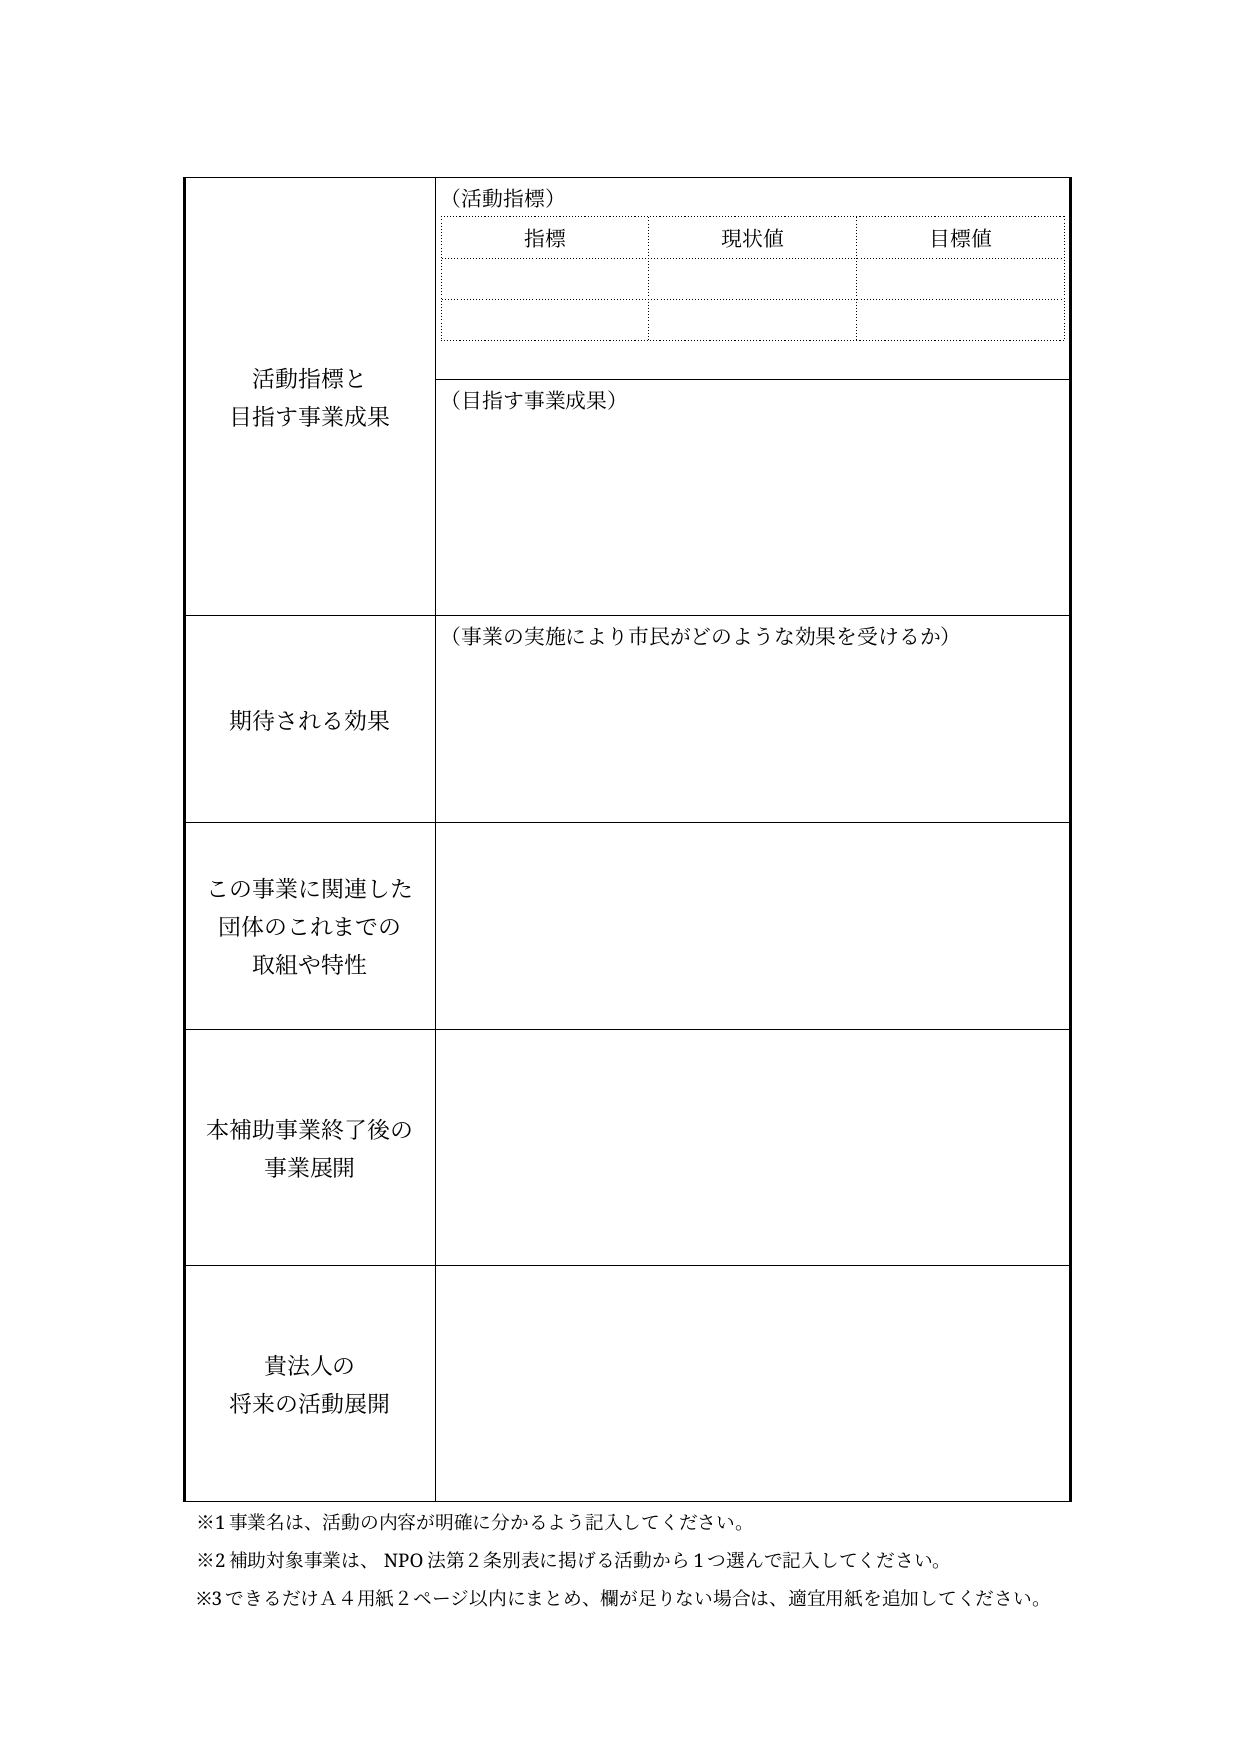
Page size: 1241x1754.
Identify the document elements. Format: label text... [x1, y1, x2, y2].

table_cell [436, 1266, 1069, 1501]
table_cell [436, 823, 1069, 1029]
table_cell （目指す事業成果） [436, 380, 1069, 615]
text ※1事業名は、活動の内容が明確に分かるよう記入してください。 [177, 1502, 1063, 1540]
table_cell 活動指標と 目指す事業成果 [186, 178, 435, 615]
table_cell 期待される効果 [186, 616, 435, 822]
table_cell 貴法人の 将来の活動展開 [186, 1266, 435, 1501]
table_cell [436, 1030, 1069, 1265]
table_cell （事業の実施により市民がどのような効果を受けるか） [436, 616, 1069, 822]
text ※3できるだけＡ４用紙２ページ以内にまとめ、欄が足りない場合は、適宜用紙を追加してください。 [177, 1578, 1063, 1616]
table_cell （活動指標） [436, 178, 1069, 379]
table_cell この事業に関連した 団体のこれまでの 取組や特性 [186, 823, 435, 1029]
table_cell 本補助事業終了後の 事業展開 [186, 1030, 435, 1265]
text ※2補助対象事業は、 NPO法第２条別表に掲げる活動から1つ選んで記入してください。 [177, 1540, 1063, 1578]
